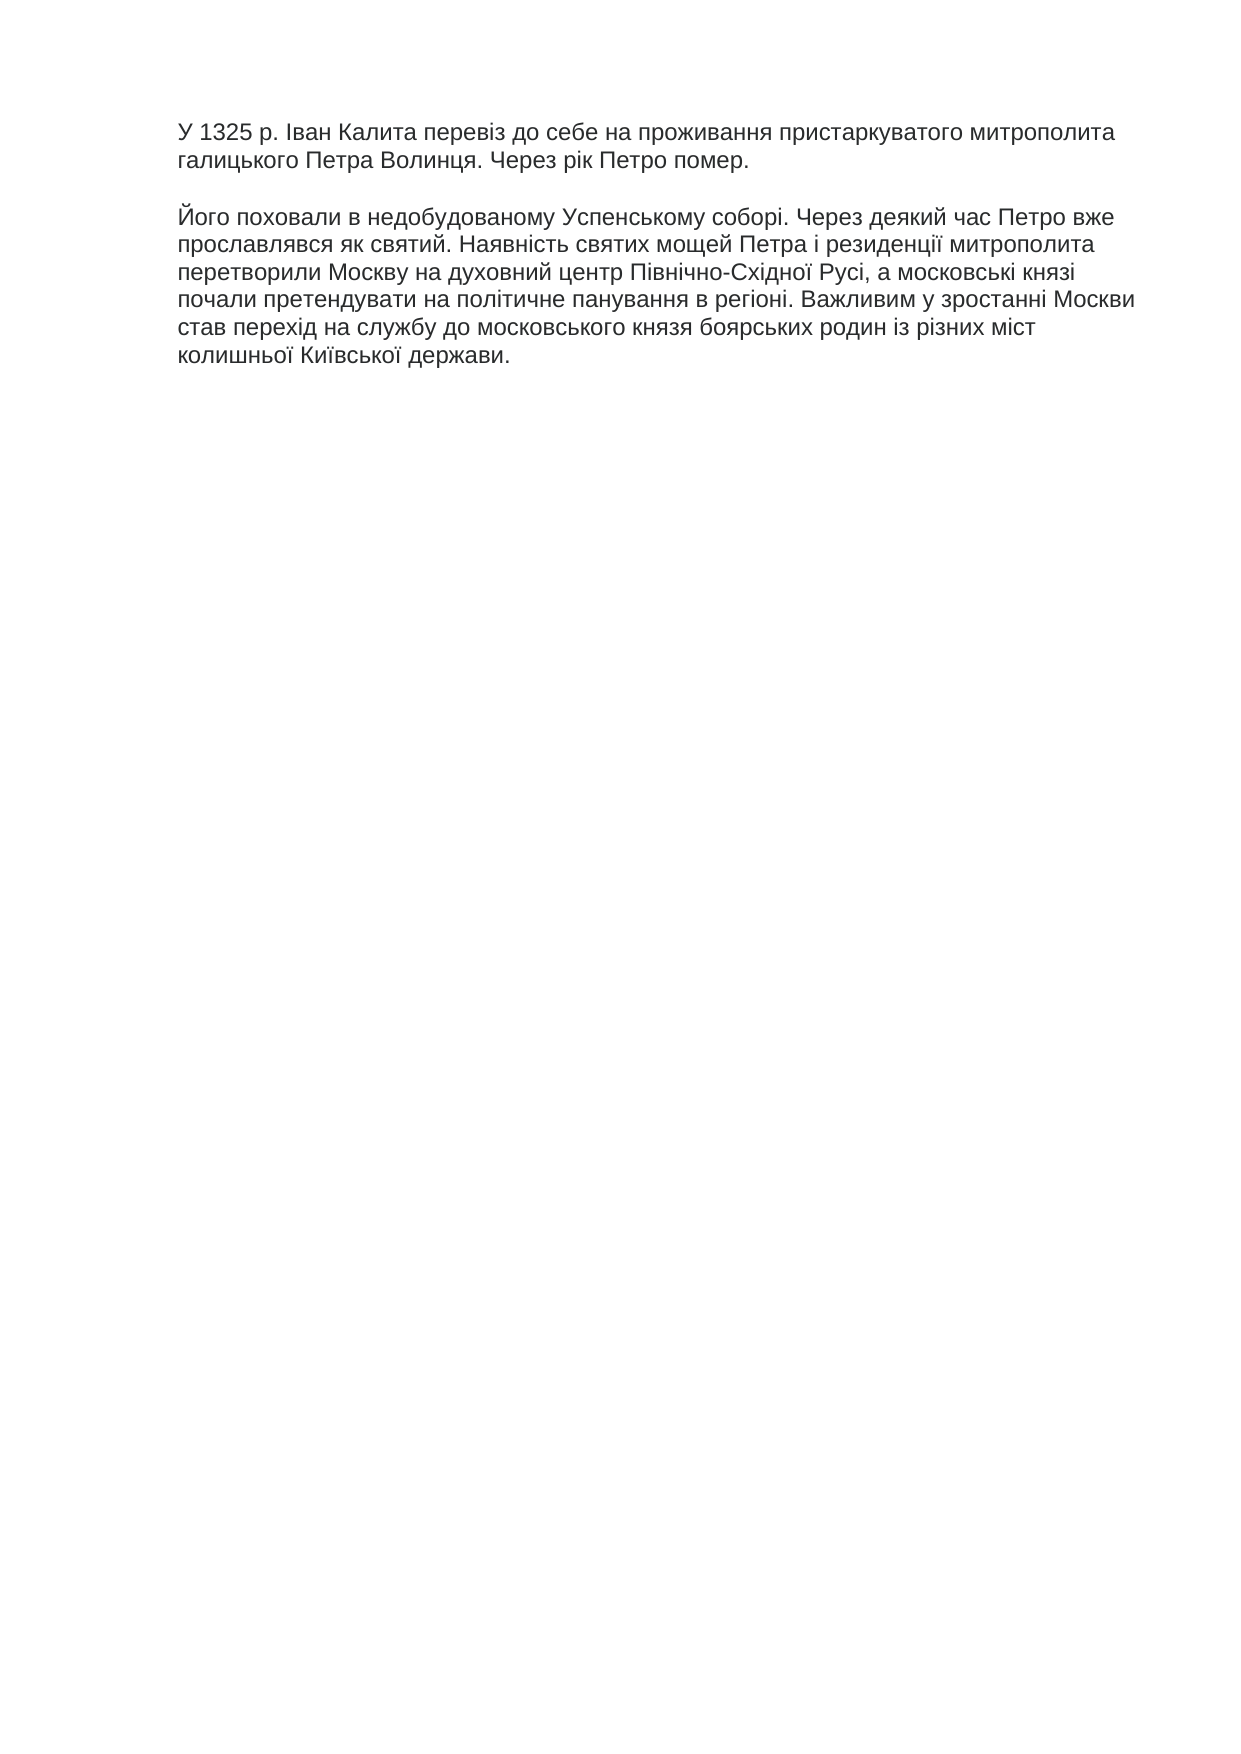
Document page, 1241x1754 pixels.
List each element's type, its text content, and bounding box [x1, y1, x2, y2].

text У 1325 р. Іван Калита перевіз до себе на проживання пристаркуватого митрополита галицького Петра Волинця. Через рік Петро помер. [177, 118, 1152, 173]
text Його поховали в недобудованому Успенському соборі. Через деякий час Петро вже прославлявся як святий. Наявність святих мощей Петра і резиденції митрополита перетворили Москву на духовний центр Північно-Східної Русі, а московські князі почали претендувати на політичне панування в регіоні. Важливим у зростанні Москви став перехід на службу до московського князя боярських родин із різних міст колишньої Київської держави. [177, 202, 1152, 368]
